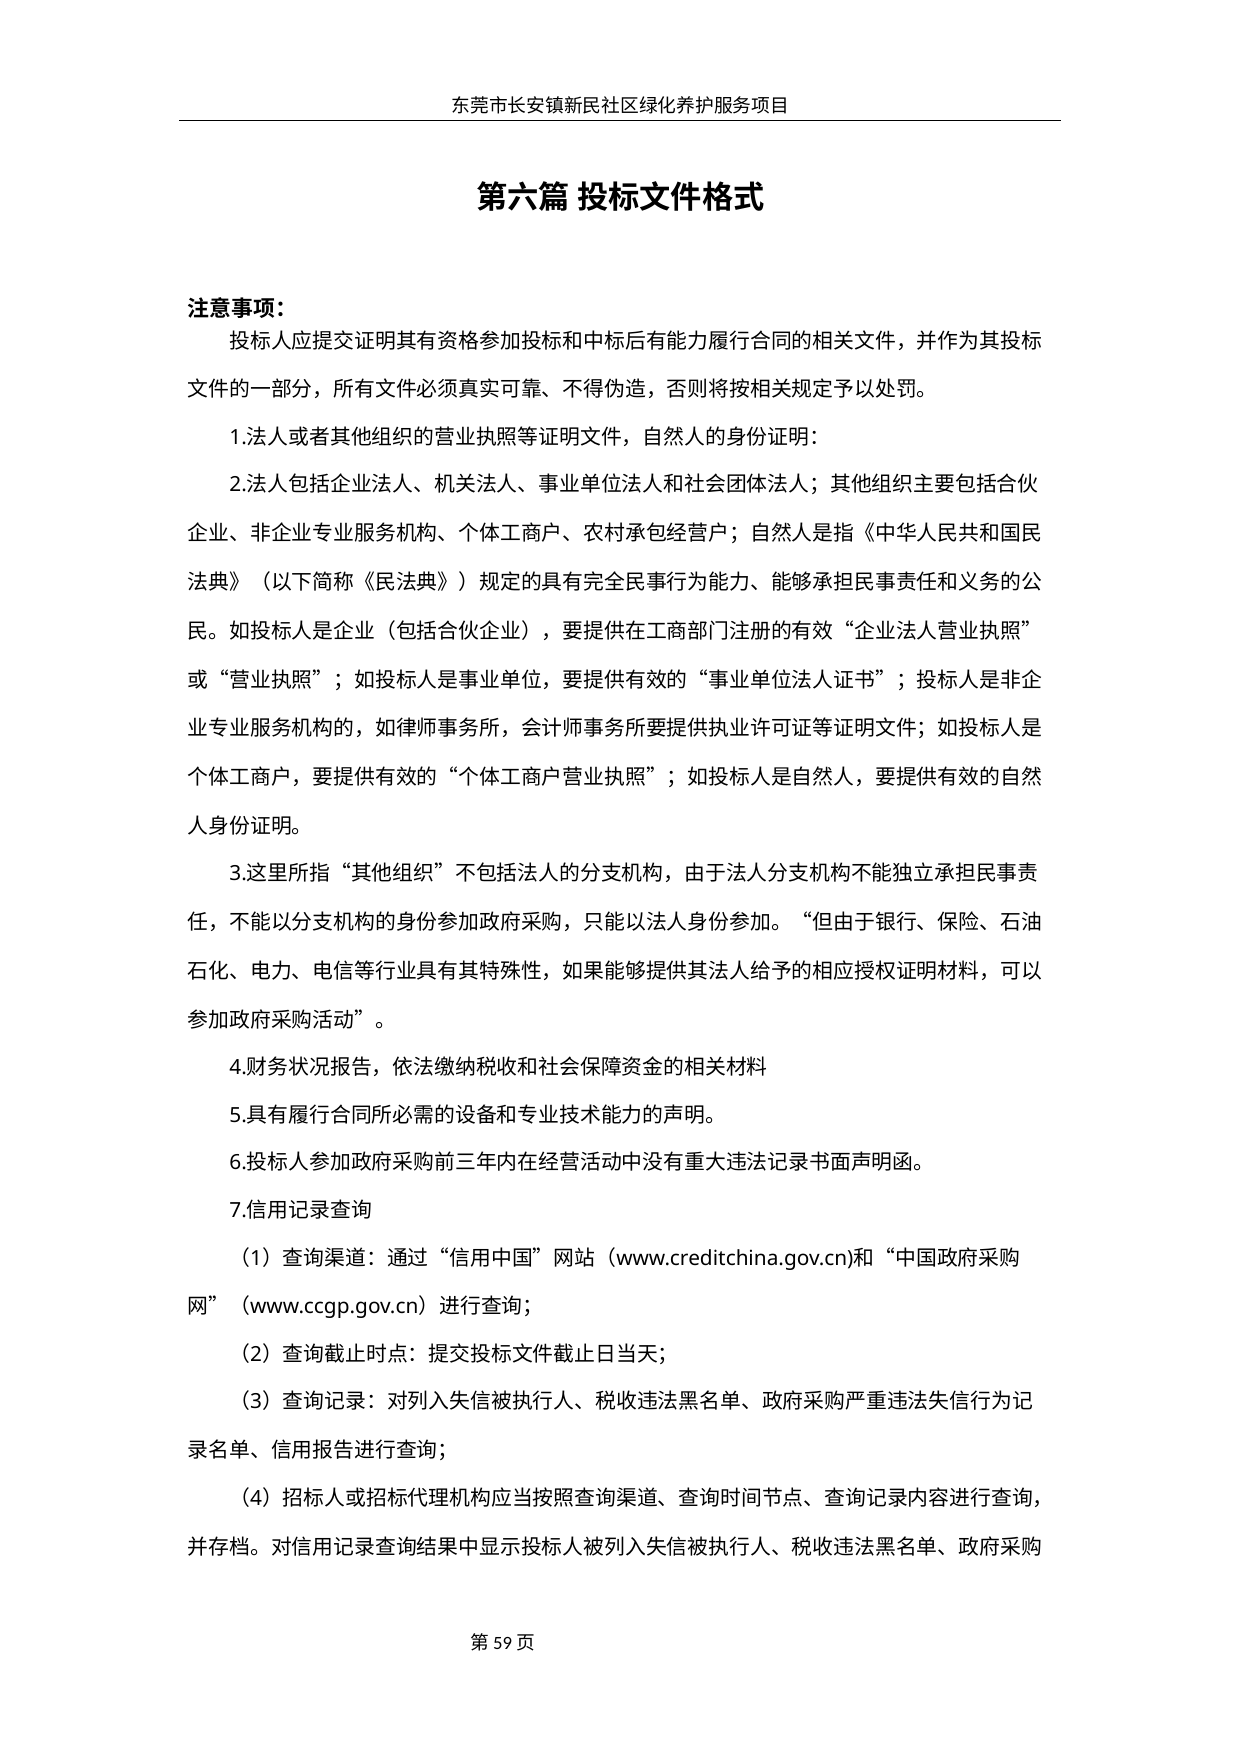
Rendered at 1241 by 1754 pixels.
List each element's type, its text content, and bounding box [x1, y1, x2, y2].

text 投标人应提交证明其有资格参加投标和中标后有能力履行合同的相关文件，并作为其投标文件的一部分，所有文件必须真实可靠、不得伪造，否则将按相关规定予以处罚。 [187, 323, 1053, 404]
text （1）查询渠道：通过“信用中国”网站（www.creditchina.gov.cn)和“中国政府采购网”（www.ccgp.gov.cn）进行查询； [187, 1240, 1053, 1321]
text 2.法人包括企业法人、机关法人、事业单位法人和社会团体法人；其他组织主要包括合伙企业、非企业专业服务机构、个体工商户、农村承包经营户；自然人是指《中华人民共和国民法典》（以下简称《民法典》）规定的具有完全民事行为能力、能够承担民事责任和义务的公民。如投标人是企业（包括合伙企业），要提供在工商部门注册的有效“企业法人营业执照”或“营业执照”；如投标人是事业单位，要提供有效的“事业单位法人证书”；投标人是非企业专业服务机构的，如律师事务所，会计师事务所要提供执业许可证等证明文件；如投标人是个体工商户，要提供有效的“个体工商户营业执照”；如投标人是自然人，要提供有效的自然人身份证明。 [187, 467, 1053, 840]
text 5.具有履行合同所必需的设备和专业技术能力的声明。 [187, 1097, 1053, 1129]
text （3）查询记录：对列入失信被执行人、税收违法黑名单、政府采购严重违法失信行为记录名单、信用报告进行查询； [187, 1384, 1053, 1465]
text 3.这里所指“其他组织”不包括法人的分支机构，由于法人分支机构不能独立承担民事责任，不能以分支机构的身份参加政府采购，只能以法人身份参加。“但由于银行、保险、石油石化、电力、电信等行业具有其特殊性，如果能够提供其法人给予的相应授权证明材料，可以参加政府采购活动”。 [187, 856, 1053, 1034]
text 1.法人或者其他组织的营业执照等证明文件，自然人的身份证明： [187, 419, 1053, 452]
text （2）查询截止时点：提交投标文件截止日当天； [187, 1336, 1053, 1369]
text 注意事项： [187, 290, 1053, 323]
subtitle 第六篇 投标文件格式 [187, 162, 1053, 227]
text 7.信用记录查询 [187, 1192, 1053, 1225]
text 6.投标人参加政府采购前三年内在经营活动中没有重大违法记录书面声明函。 [187, 1144, 1053, 1177]
text 4.财务状况报告，依法缴纳税收和社会保障资金的相关材料 [187, 1049, 1053, 1082]
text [187, 1480, 1053, 1561]
